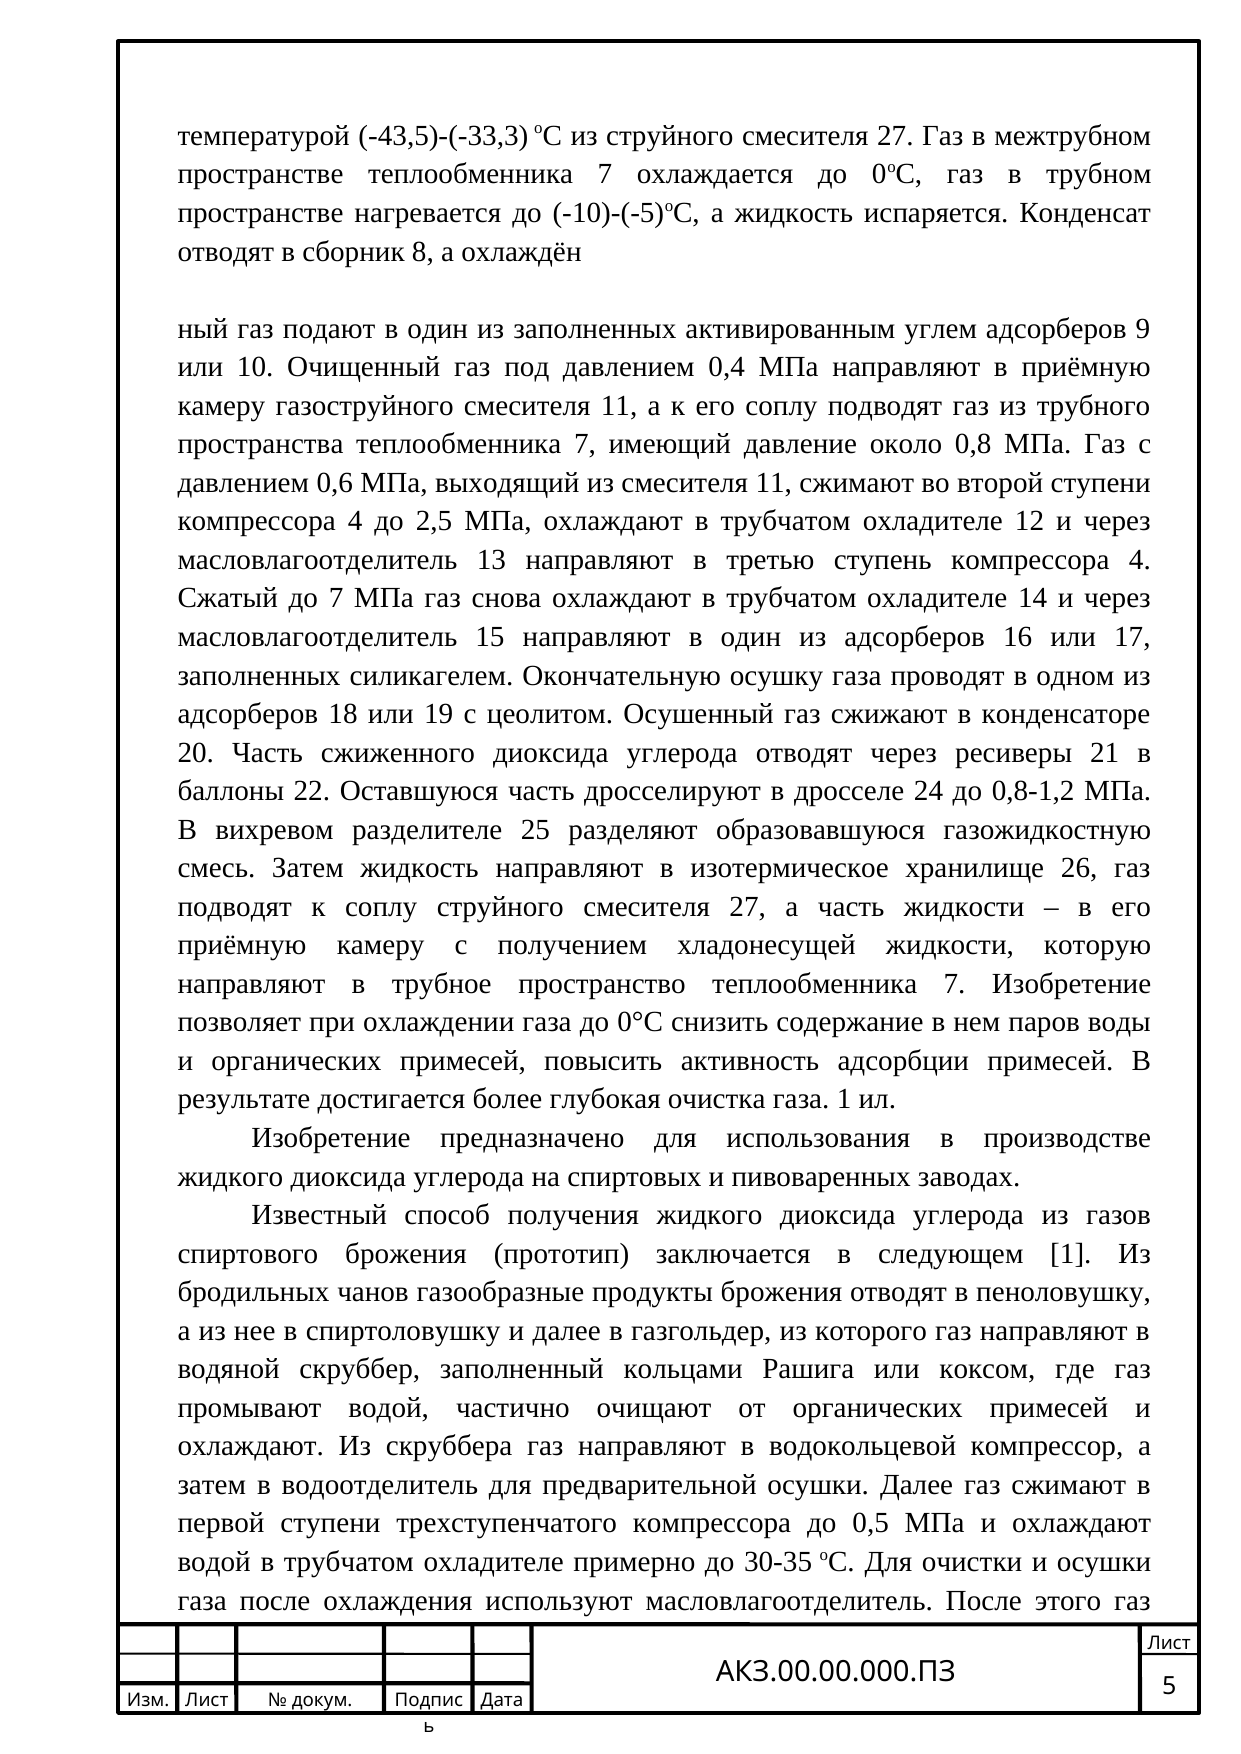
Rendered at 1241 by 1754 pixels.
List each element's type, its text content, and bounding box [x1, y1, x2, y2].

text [177, 1197, 1152, 1616]
text ный газ подают в один из заполненных активированным углем адсорберов 9 или 10. Очищенный газ под давлением 0,4 МПа направляют в приёмную камеру газоструйного смесителя 11, а к его соплу подводят газ из трубного пространства теплообменника 7, имеющий давление около 0,8 МПа. Газ с давлением 0,6 МПа, выходящий из смесителя 11, сжимают во второй ступени компрессора 4 до 2,5 МПа, охлаждают в трубчатом охладителе 12 и через масловлагоотделитель 13 направляют в третью ступень компрессора 4. Сжатый до 7 МПа газ снова охлаждают в трубчатом охладителе 14 и через масловлагоотделитель 15 направляют в один из адсорберов 16 или 17, заполненных силикагелем. Окончательную осушку газа проводят в одном из адсорберов 18 или 19 с цеолитом. Осушенный газ сжижают в конденсаторе 20. Часть сжиженного диоксида углерода отводят через ресиверы 21 в баллоны 22. Оставшуюся часть дросселируют в дросселе 24 до 0,8-1,2 МПа. В вихревом разделителе 25 разделяют образовавшуюся газожидкостную смесь. Затем жидкость направляют в изотермическое хранилище 26, газ подводят к соплу струйного смесителя 27, а часть жидкости – в его приёмную камеру с получением хладонесущей жидкости, которую направляют в трубное пространство теплообменника 7. Изобретение позволяет при охлаждении газа до 0°С снизить содержание в нем паров воды и органических примесей, повысить активность адсорбции примесей. В результате достигается более глубокая очистка газа. 1 ил. [177, 311, 1152, 1115]
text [177, 118, 1152, 267]
text Изобретение предназначено для использования в производстве жидкого диоксида углерода на спиртовых и пивоваренных заводах. [177, 1120, 1152, 1192]
